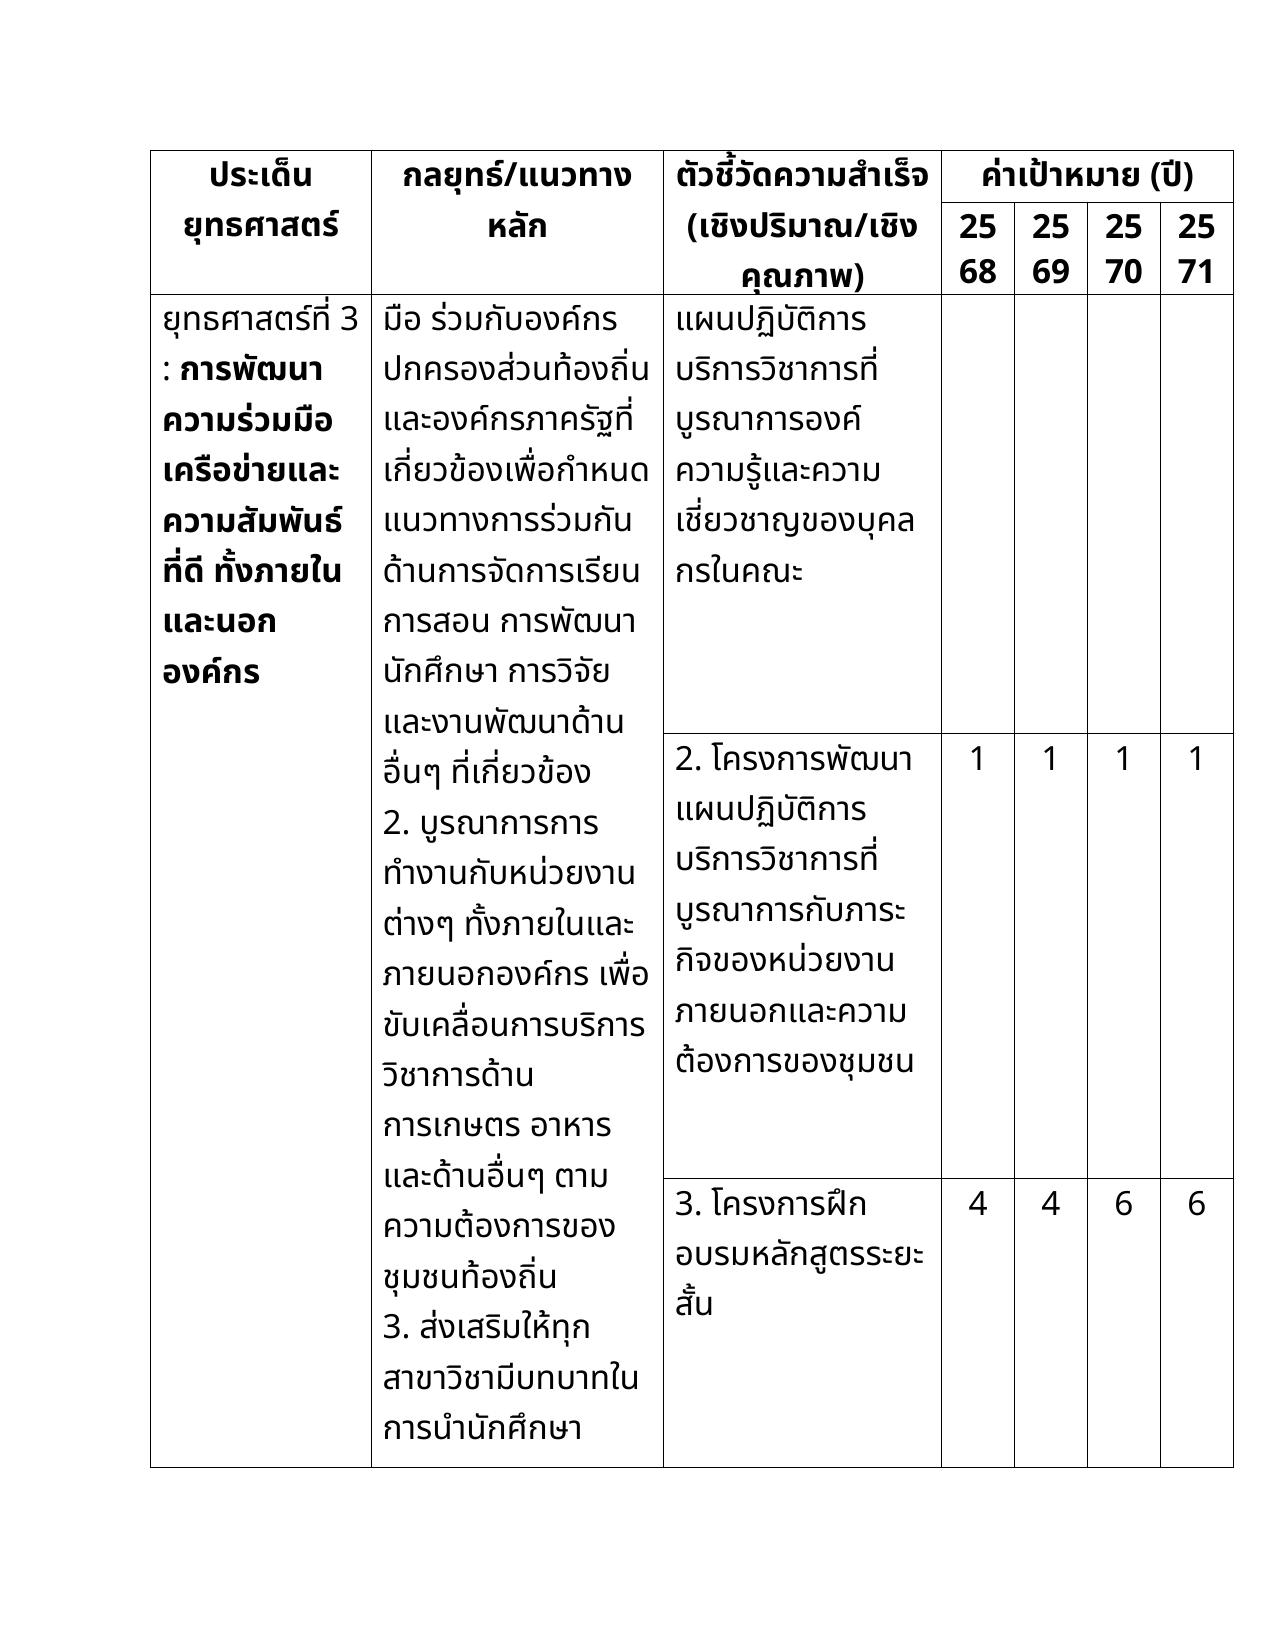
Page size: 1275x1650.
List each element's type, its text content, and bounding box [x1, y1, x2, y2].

table_cell 1 [1088, 734, 1160, 1178]
table_cell 1 [942, 734, 1014, 1178]
table_cell 2570 [1088, 203, 1160, 293]
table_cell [664, 295, 941, 733]
table_cell 4 [942, 1179, 1014, 1467]
table_cell 1 [1161, 295, 1233, 733]
table_cell 1 [1161, 734, 1233, 1178]
table_cell 1 [1015, 734, 1087, 1178]
table_cell 6 [1088, 1179, 1160, 1467]
table_cell 2568 [942, 203, 1014, 293]
table_cell 6 [1161, 1179, 1233, 1467]
table_cell 1 [942, 295, 1014, 733]
table_cell 2571 [1161, 203, 1233, 293]
table_header ค่าเป้าหมาย (ปี) [942, 151, 1233, 202]
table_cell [151, 295, 371, 1467]
table_cell 4 [1015, 1179, 1087, 1467]
table_header ประเด็นยุทธศาสตร์ [151, 151, 371, 293]
table_header กลยุทธ์/แนวทางหลัก [372, 151, 663, 293]
table_cell โครงการพัฒนาแผนปฏิบัติการบริการวิชาการที่บูรณาการกับภาระกิจของหน่วยงานภายนอกและความต้องการของชุมชน [664, 734, 941, 1178]
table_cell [372, 295, 663, 1467]
table_header ตัวชี้วัดความสำเร็จ (เชิงปริมาณ/เชิงคุณภาพ) [664, 151, 941, 293]
table_cell 1 [1015, 295, 1087, 733]
table_cell 2569 [1015, 203, 1087, 293]
table_cell 1 [1088, 295, 1160, 733]
table_cell โครงการฝึกอบรมหลักสูตรระยะสั้น [664, 1179, 941, 1467]
